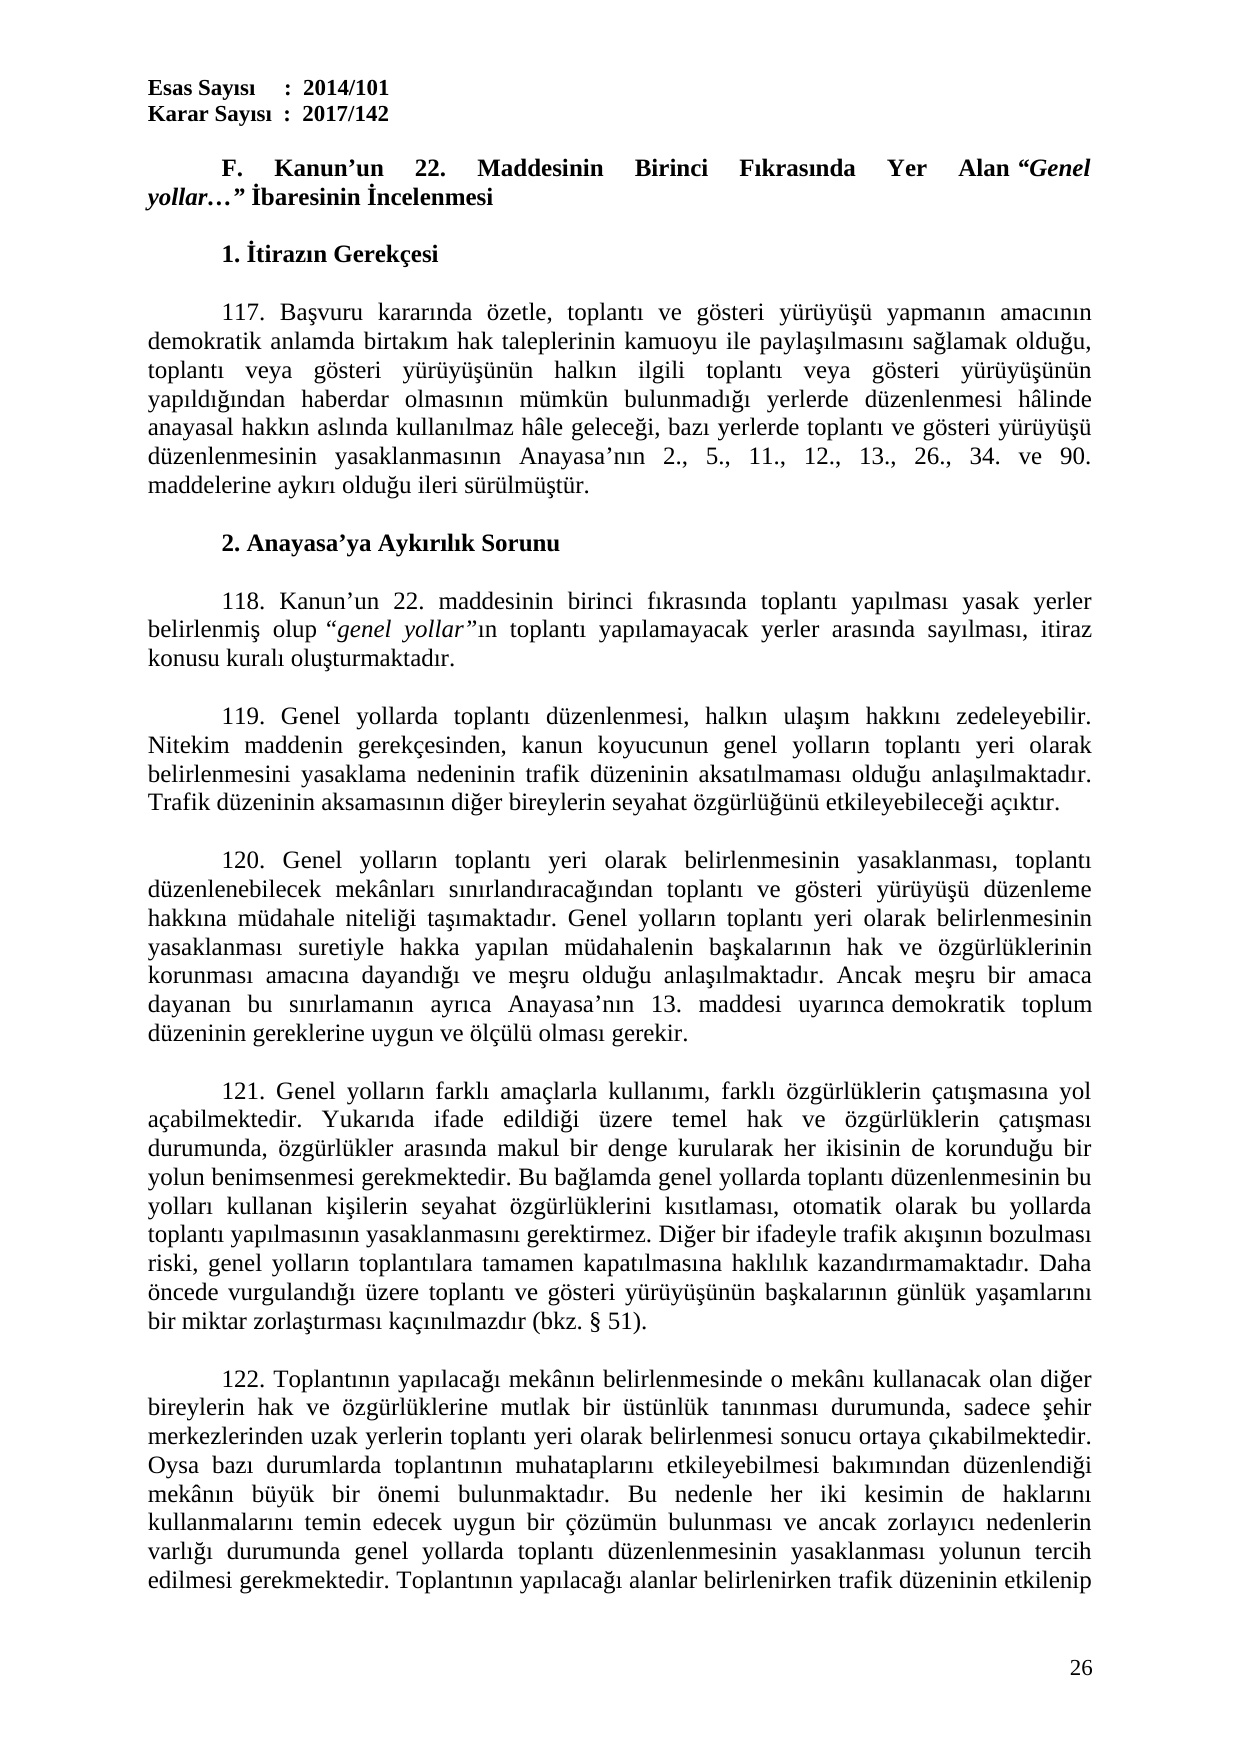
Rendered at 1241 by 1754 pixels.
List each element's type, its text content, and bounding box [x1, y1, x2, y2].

text F. Kanun’un 22. Maddesinin Birinci Fıkrasında Yer Alan “Genel yollar…” İbaresinin İncelenmesi [148, 153, 1093, 210]
text 119. Genel yollarda toplantı düzenlenmesi, halkın ulaşım hakkını zedeleyebilir. Nitekim maddenin gerekçesinden, kanun koyucunun genel yolların toplantı yeri olarak belirlenmesini yasaklama nedeninin trafik düzeninin aksatılmaması olduğu anlaşılmaktadır. Trafik düzeninin aksamasının diğer bireylerin seyahat özgürlüğünü etkileyebileceği açıktır. [148, 701, 1093, 816]
text 2. Anayasa’ya Aykırılık Sorunu [148, 528, 1093, 557]
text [148, 1364, 1093, 1594]
text 120. Genel yolların toplantı yeri olarak belirlenmesinin yasaklanması, toplantı düzenlenebilecek mekânları sınırlandıracağından toplantı ve gösteri yürüyüşü düzenleme hakkına müdahale niteliği taşımaktadır. Genel yolların toplantı yeri olarak belirlenmesinin yasaklanması suretiyle hakka yapılan müdahalenin başkalarının hak ve özgürlüklerinin korunması amacına dayandığı ve meşru olduğu anlaşılmaktadır. Ancak meşru bir amaca dayanan bu sınırlamanın ayrıca Anayasa’nın 13. maddesi uyarınca demokratik toplum düzeninin gereklerine uygun ve ölçülü olması gerekir. [148, 845, 1093, 1047]
text 1. İtirazın Gerekçesi [148, 239, 1093, 268]
text 118. Kanun’un 22. maddesinin birinci fıkrasında toplantı yapılması yasak yerler belirlenmiş olup “genel yollar”ın toplantı yapılamayacak yerler arasında sayılması, itiraz konusu kuralı oluşturmaktadır. [148, 586, 1093, 672]
text 117. Başvuru kararında özetle, toplantı ve gösteri yürüyüşü yapmanın amacının demokratik anlamda birtakım hak taleplerinin kamuoyu ile paylaşılmasını sağlamak olduğu, toplantı veya gösteri yürüyüşünün halkın ilgili toplantı veya gösteri yürüyüşünün yapıldığından haberdar olmasının mümkün bulunmadığı yerlerde düzenlenmesi hâlinde anayasal hakkın aslında kullanılmaz hâle geleceği, bazı yerlerde toplantı ve gösteri yürüyüşü düzenlenmesinin yasaklanmasının Anayasa’nın 2., 5., 11., 12., 13., 26., 34. ve 90. maddelerine aykırı olduğu ileri sürülmüştür. [148, 297, 1093, 499]
text 121. Genel yolların farklı amaçlarla kullanımı, farklı özgürlüklerin çatışmasına yol açabilmektedir. Yukarıda ifade edildiği üzere temel hak ve özgürlüklerin çatışması durumunda, özgürlükler arasında makul bir denge kurularak her ikisinin de korunduğu bir yolun benimsenmesi gerekmektedir. Bu bağlamda genel yollarda toplantı düzenlenmesinin bu yolları kullanan kişilerin seyahat özgürlüklerini kısıtlaması, otomatik olarak bu yollarda toplantı yapılmasının yasaklanmasını gerektirmez. Diğer bir ifadeyle trafik akışının bozulması riski, genel yolların toplantılara tamamen kapatılmasına haklılık kazandırmamaktadır. Daha öncede vurgulandığı üzere toplantı ve gösteri yürüyüşünün başkalarının günlük yaşamlarını bir miktar zorlaştırması kaçınılmazdır (bkz. § 51). [148, 1076, 1093, 1334]
